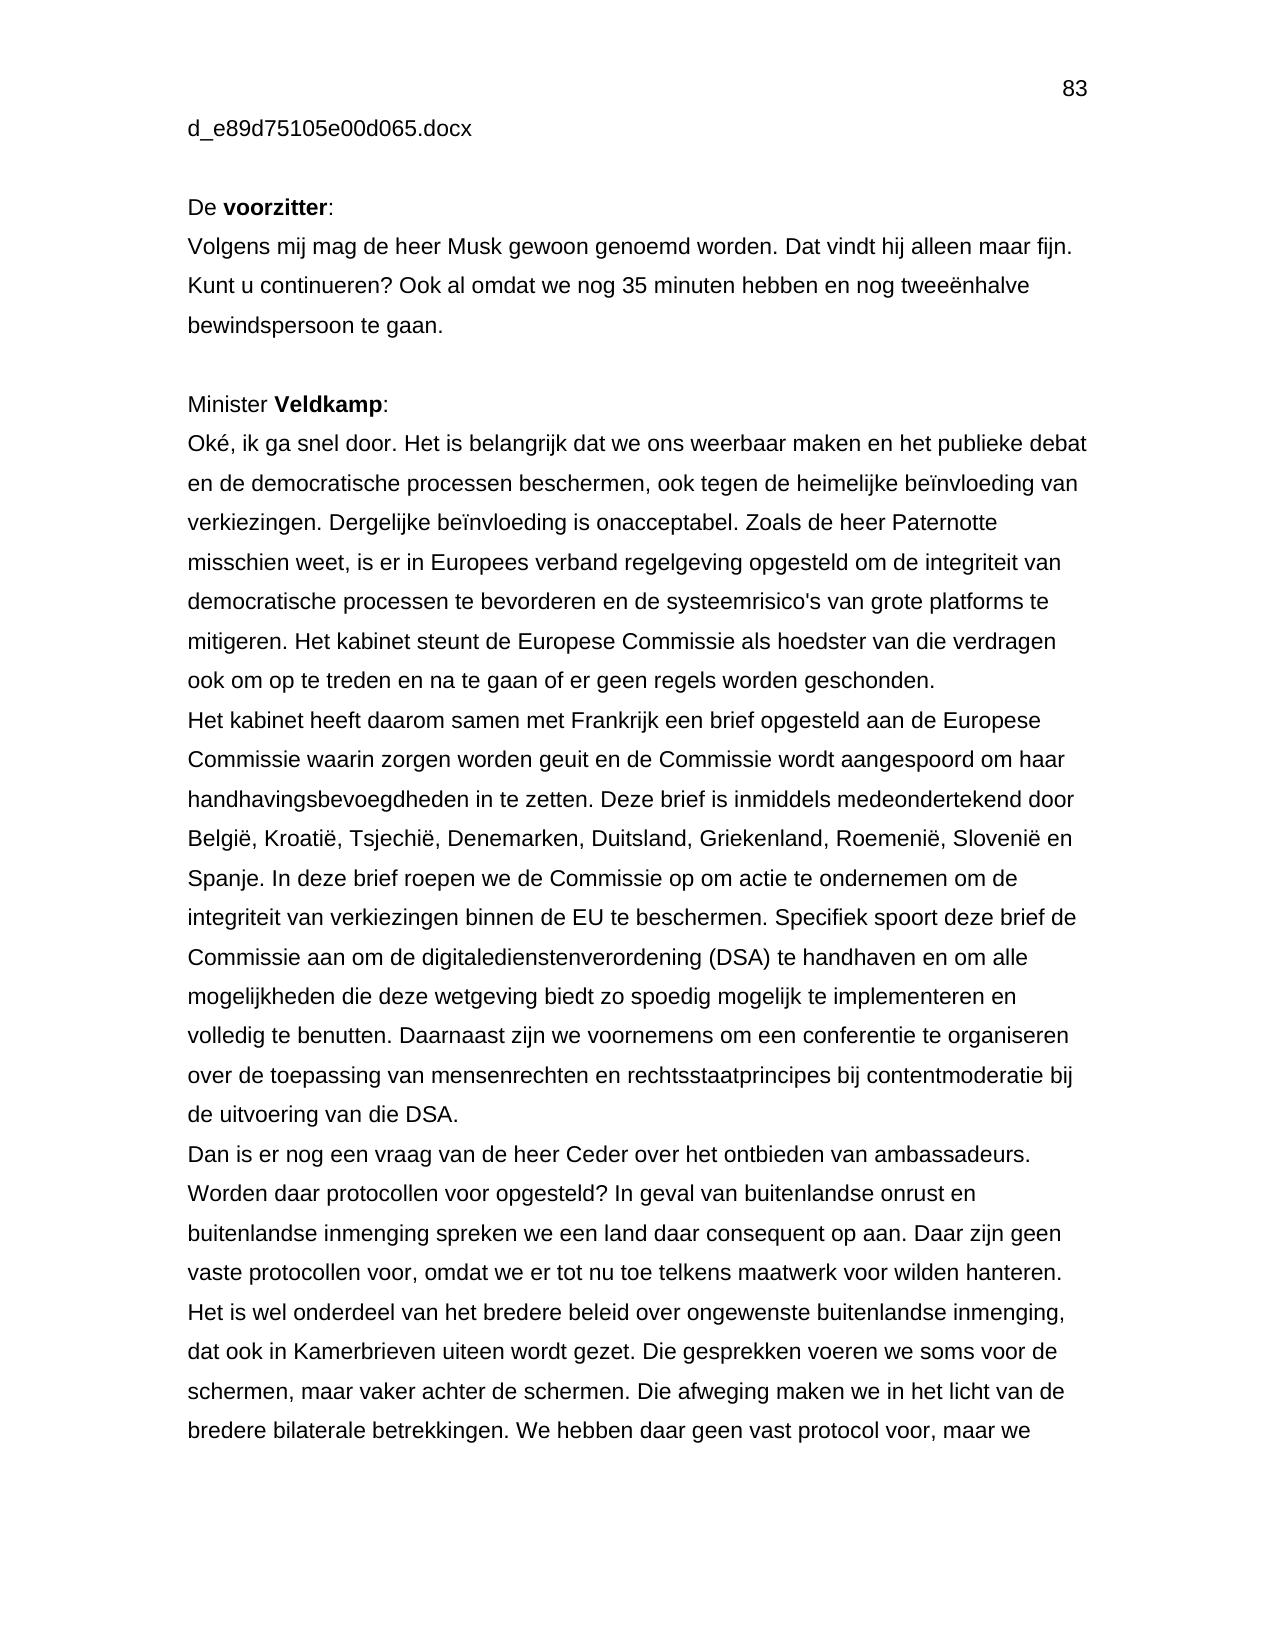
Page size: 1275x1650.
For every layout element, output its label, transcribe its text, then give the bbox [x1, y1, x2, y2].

text Oké, ik ga snel door. Het is belangrijk dat we ons weerbaar maken en het publieke debat en de democratische processen beschermen, ook tegen de heimelijke beïnvloeding van verkiezingen. Dergelijke beïnvloeding is onacceptabel. Zoals de heer Paternotte misschien weet, is er in Europees verband regelgeving opgesteld om de integriteit van democratische processen te bevorderen en de systeemrisico's van grote platforms te mitigeren. Het kabinet steunt de Europese Commissie als hoedster van die verdragen ook om op te treden en na te gaan of er geen regels worden geschonden. [187, 430, 1087, 693]
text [187, 1141, 1087, 1444]
text Volgens mij mag de heer Musk gewoon genoemd worden. Dat vindt hij alleen maar fijn. Kunt u continueren? Ook al omdat we nog 35 minuten hebben en nog tweeënhalve bewindspersoon te gaan. [187, 233, 1087, 338]
text Minister Veldkamp: [187, 391, 1087, 417]
text De voorzitter: [187, 193, 1087, 220]
text Het kabinet heeft daarom samen met Frankrijk een brief opgesteld aan de Europese Commissie waarin zorgen worden geuit en de Commissie wordt aangespoord om haar handhavingsbevoegdheden in te zetten. Deze brief is inmiddels medeondertekend door België, Kroatië, Tsjechië, Denemarken, Duitsland, Griekenland, Roemenië, Slovenië en Spanje. In deze brief roepen we de Commissie op om actie te ondernemen om de integriteit van verkiezingen binnen de EU te beschermen. Specifiek spoort deze brief de Commissie aan om de digitaledienstenverordening (DSA) te handhaven en om alle mogelijkheden die deze wetgeving biedt zo spoedig mogelijk te implementeren en volledig te benutten. Daarnaast zijn we voornemens om een conferentie te organiseren over de toepassing van mensenrechten en rechtsstaatprincipes bij contentmoderatie bij de uitvoering van die DSA. [187, 707, 1087, 1128]
